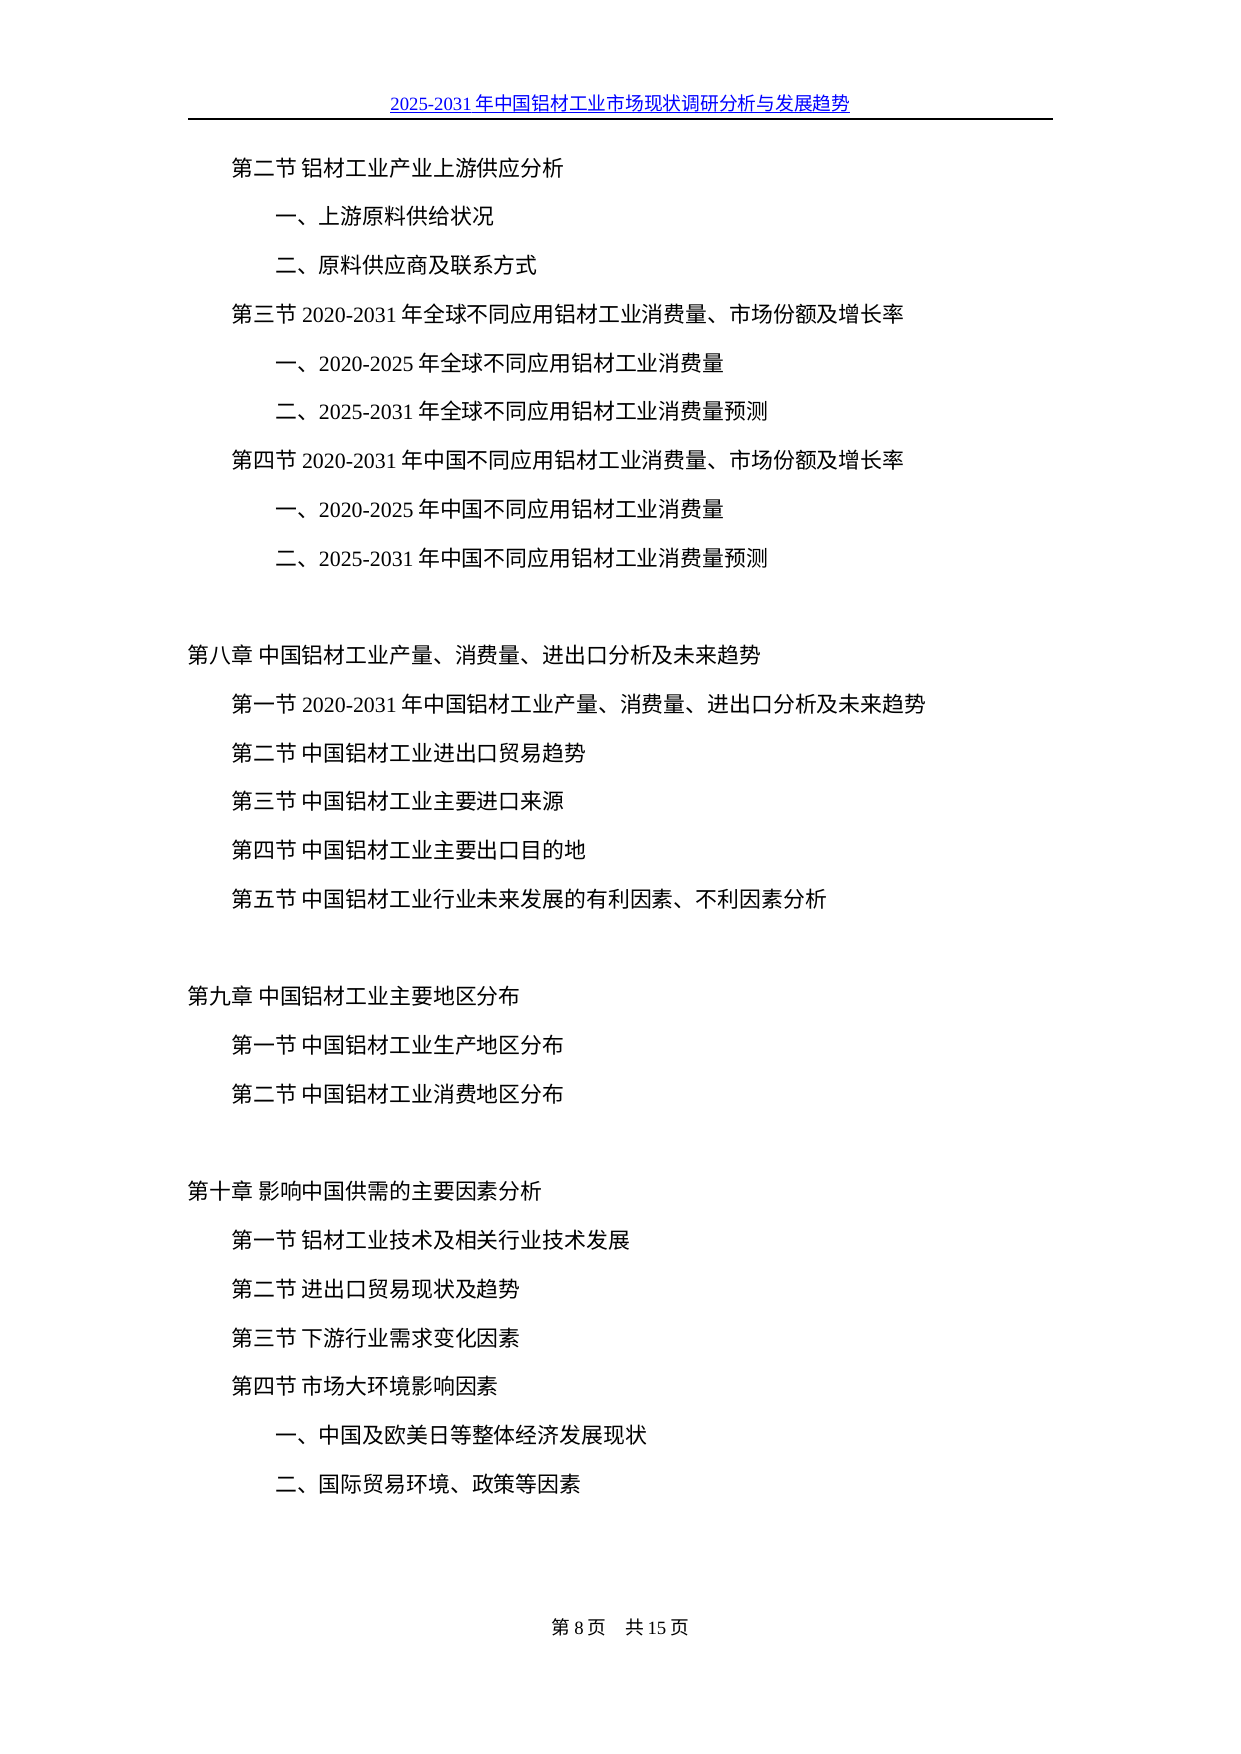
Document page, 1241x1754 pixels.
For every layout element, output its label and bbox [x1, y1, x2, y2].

text [187, 150, 1053, 1499]
